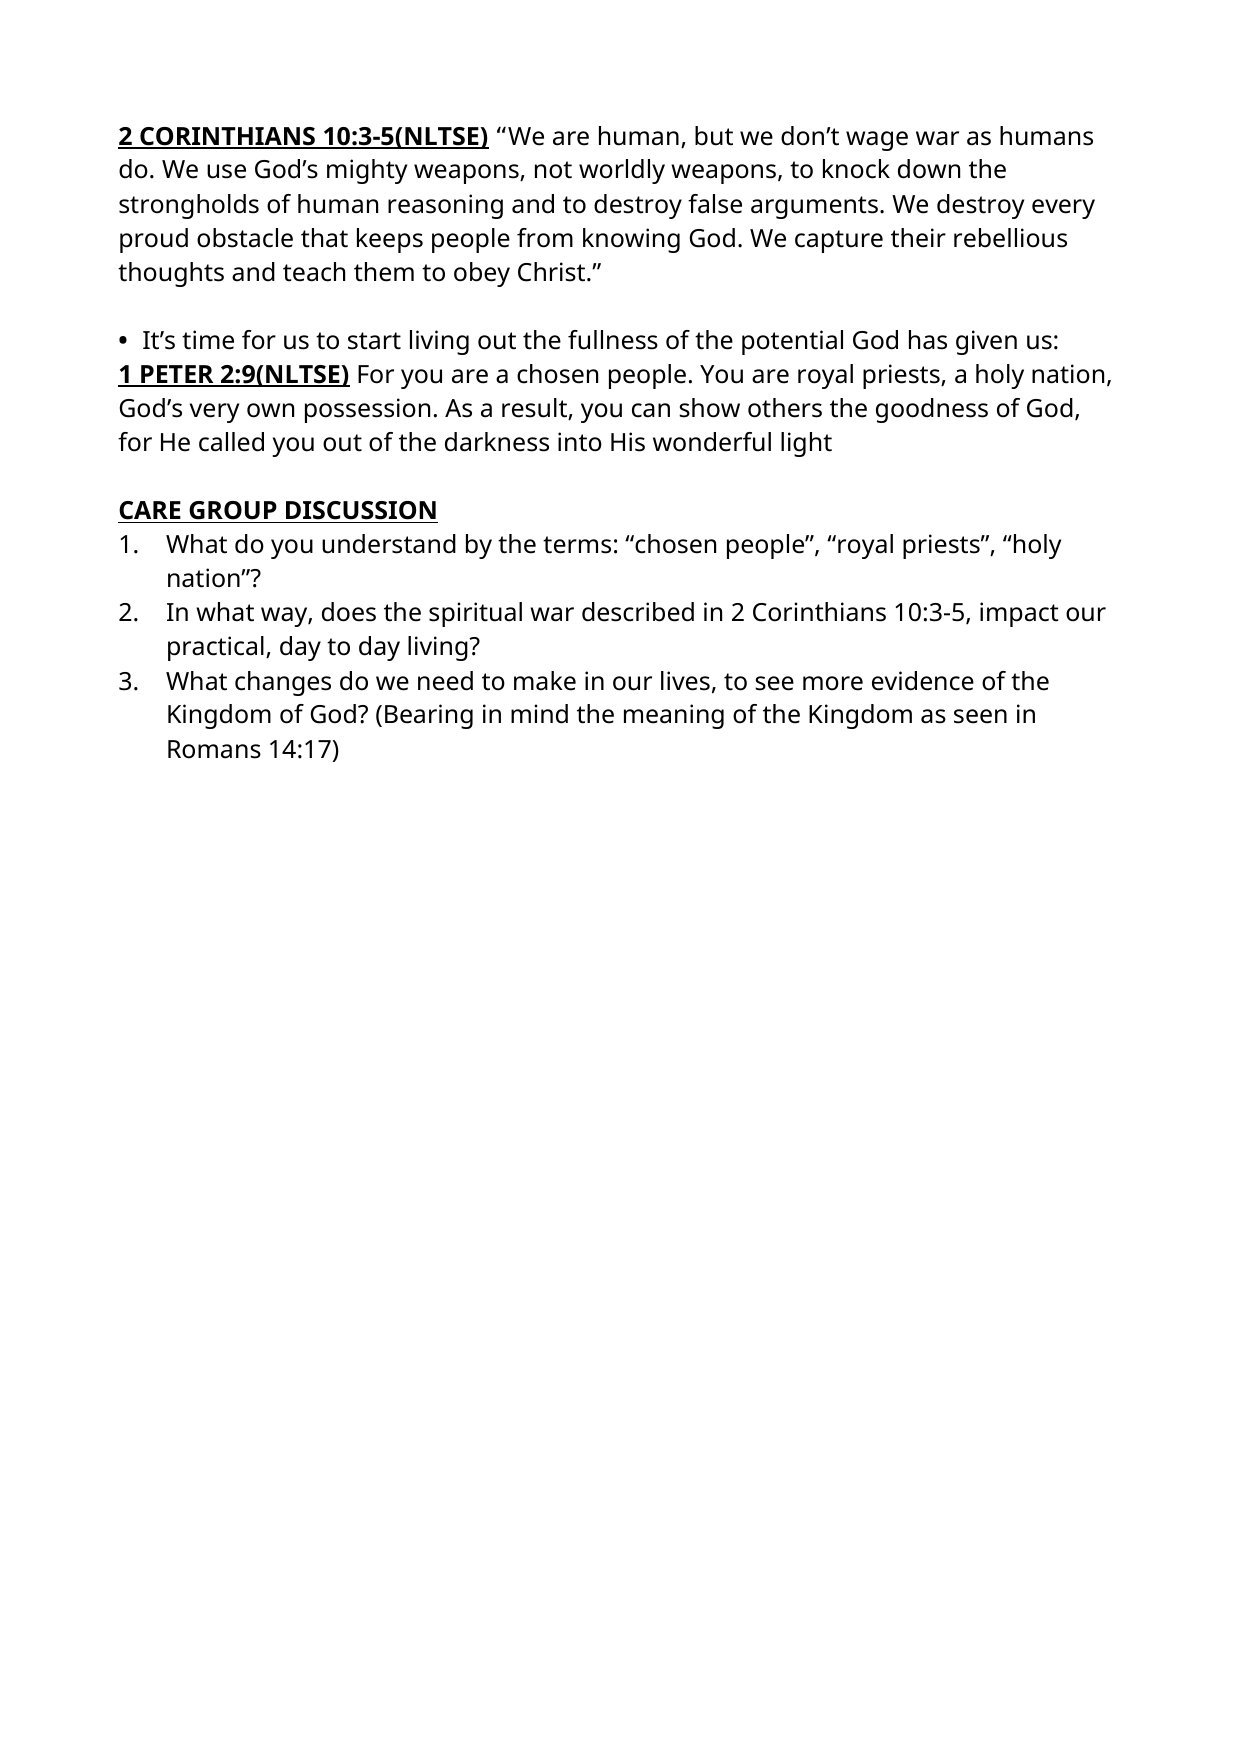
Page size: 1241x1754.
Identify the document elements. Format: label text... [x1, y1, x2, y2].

text 1 PETER 2:9(NLTSE) For you are a chosen people. You are royal priests, a holy nation, God’s very own possession. As a result, you can show others the goodness of God, for He called you out of the darkness into His wonderful light [118, 357, 1122, 459]
text 2 CORINTHIANS 10:3-5(NLTSE) “We are human, but we don’t wage war as humans do. We use God’s mighty weapons, not worldly weapons, to knock down the strongholds of human reasoning and to destroy false arguments. We destroy every proud obstacle that keeps people from knowing God. We capture their rebellious thoughts and teach them to obey Christ.” [118, 118, 1122, 288]
list In what way, does the spiritual war described in 2 Corinthians 10:3-5, impact our practical, day to day living? [118, 595, 1122, 663]
list What do you understand by the terms: “chosen people”, “royal priests”, “holy nation”? [118, 527, 1122, 595]
list What changes do we need to make in our lives, to see more evidence of the Kingdom of God? (Bearing in mind the meaning of the Kingdom as seen in Romans 14:17) [118, 663, 1122, 765]
text CARE GROUP DISCUSSION [118, 493, 1122, 527]
list It’s time for us to start living out the fullness of the potential God has given us: [118, 322, 1122, 357]
